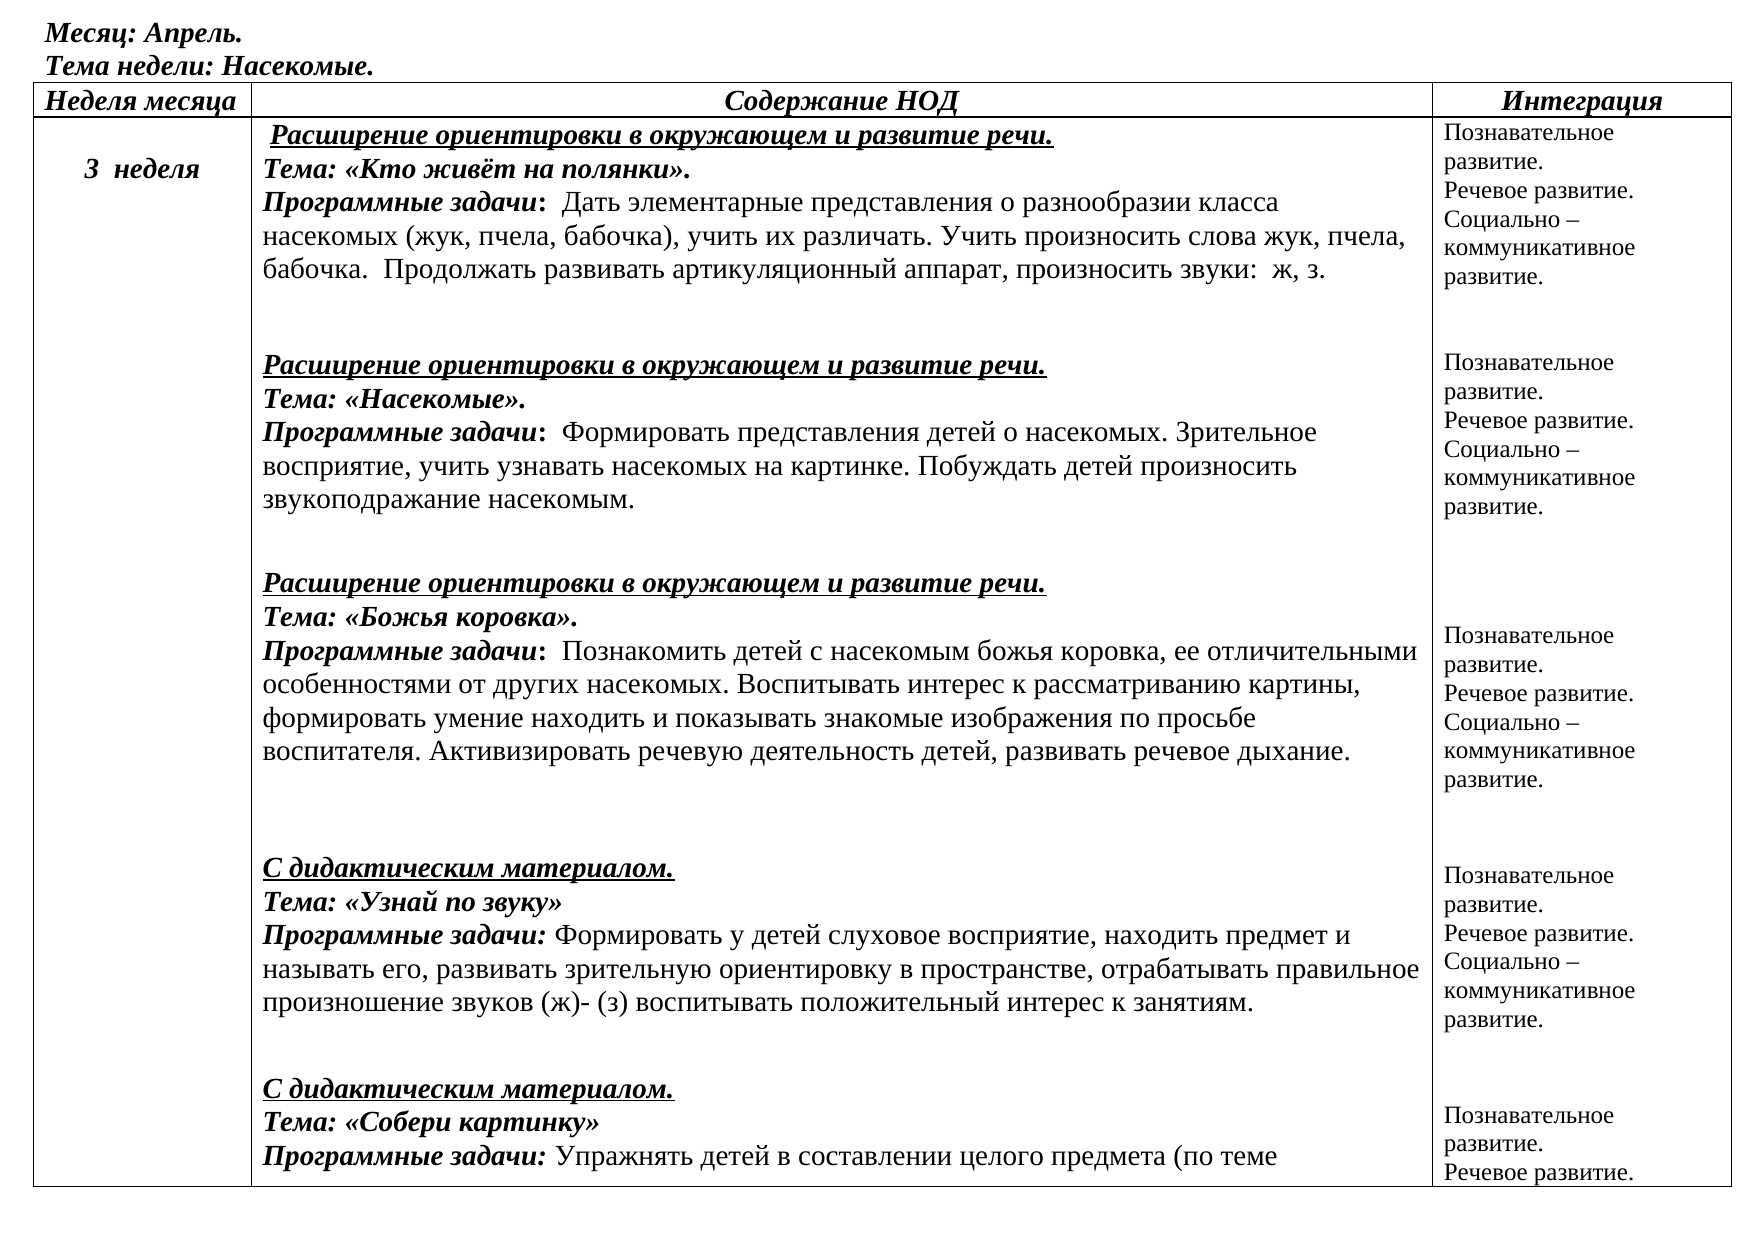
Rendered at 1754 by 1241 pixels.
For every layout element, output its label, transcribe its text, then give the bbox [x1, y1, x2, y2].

table_header Неделя месяца [34, 83, 251, 116]
table_header Содержание НОД [252, 83, 1432, 116]
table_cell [1433, 118, 1731, 1186]
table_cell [252, 118, 1432, 1186]
table_cell 3 неделя [34, 118, 251, 1186]
text Месяц: Апрель. [44, 15, 1728, 48]
table_header Интеграция [1433, 83, 1731, 116]
text Тема недели: Насекомые. [44, 48, 1728, 82]
